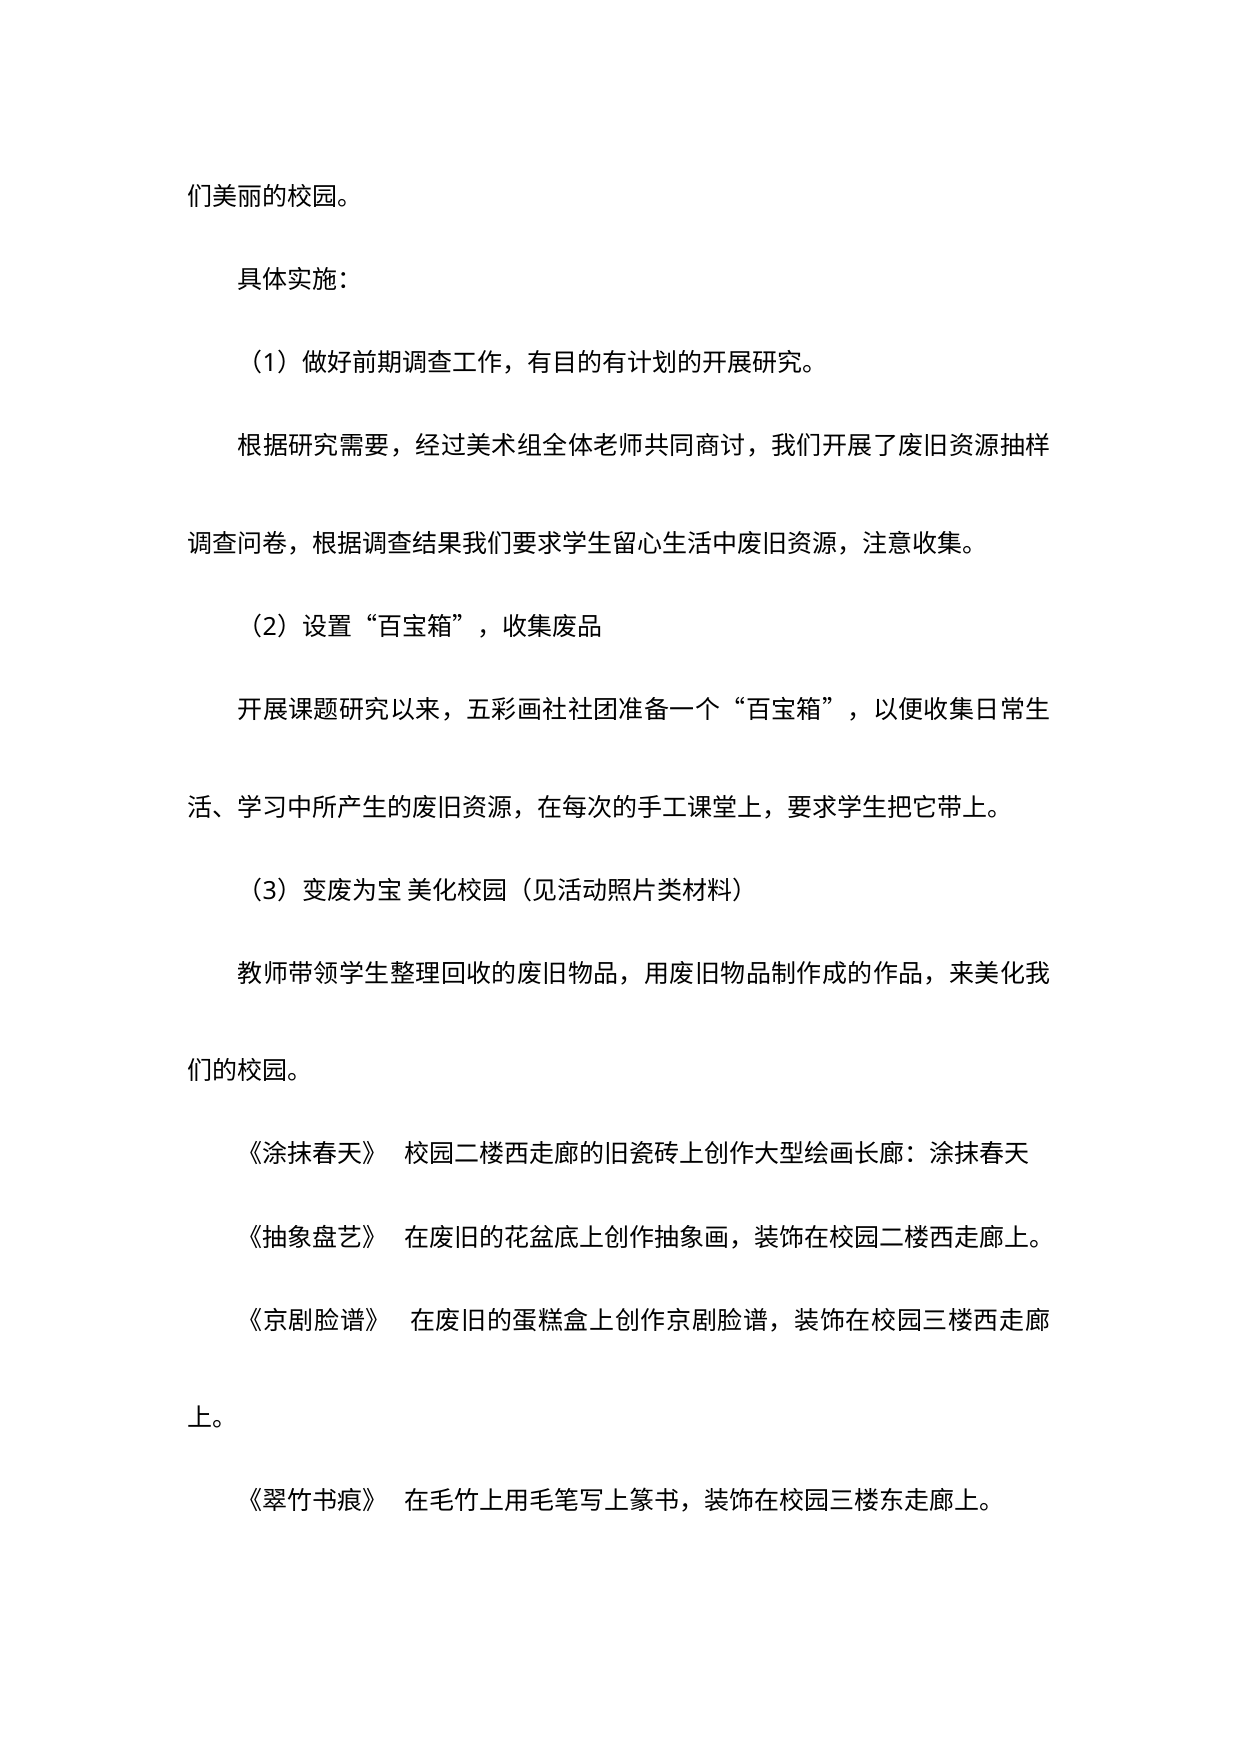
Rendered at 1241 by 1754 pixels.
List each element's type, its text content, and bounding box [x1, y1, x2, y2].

text （2）设置“百宝箱”，收集废品 [187, 592, 1053, 657]
text （3）变废为宝 美化校园（见活动照片类材料） [187, 856, 1053, 921]
text （1）做好前期调查工作，有目的有计划的开展研究。 [187, 328, 1053, 393]
list 们美丽的校园。 [187, 162, 1053, 227]
text 具体实施： [187, 245, 1053, 310]
text 开展课题研究以来，五彩画社社团准备一个“百宝箱”，以便收集日常生活、学习中所产生的废旧资源，在每次的手工课堂上，要求学生把它带上。 [187, 675, 1053, 838]
text 《翠竹书痕》 在毛竹上用毛笔写上篆书，装饰在校园三楼东走廊上。 [187, 1466, 1053, 1531]
text 《涂抹春天》 校园二楼西走廊的旧瓷砖上创作大型绘画长廊：涂抹春天 [187, 1119, 1053, 1184]
text 教师带领学生整理回收的废旧物品，用废旧物品制作成的作品，来美化我们的校园。 [187, 939, 1053, 1101]
text 《京剧脸谱》 在废旧的蛋糕盒上创作京剧脸谱，装饰在校园三楼西走廊上。 [187, 1286, 1053, 1448]
text 根据研究需要，经过美术组全体老师共同商讨，我们开展了废旧资源抽样调查问卷，根据调查结果我们要求学生留心生活中废旧资源，注意收集。 [187, 411, 1053, 574]
text 《抽象盘艺》 在废旧的花盆底上创作抽象画，装饰在校园二楼西走廊上。 [187, 1203, 1053, 1268]
